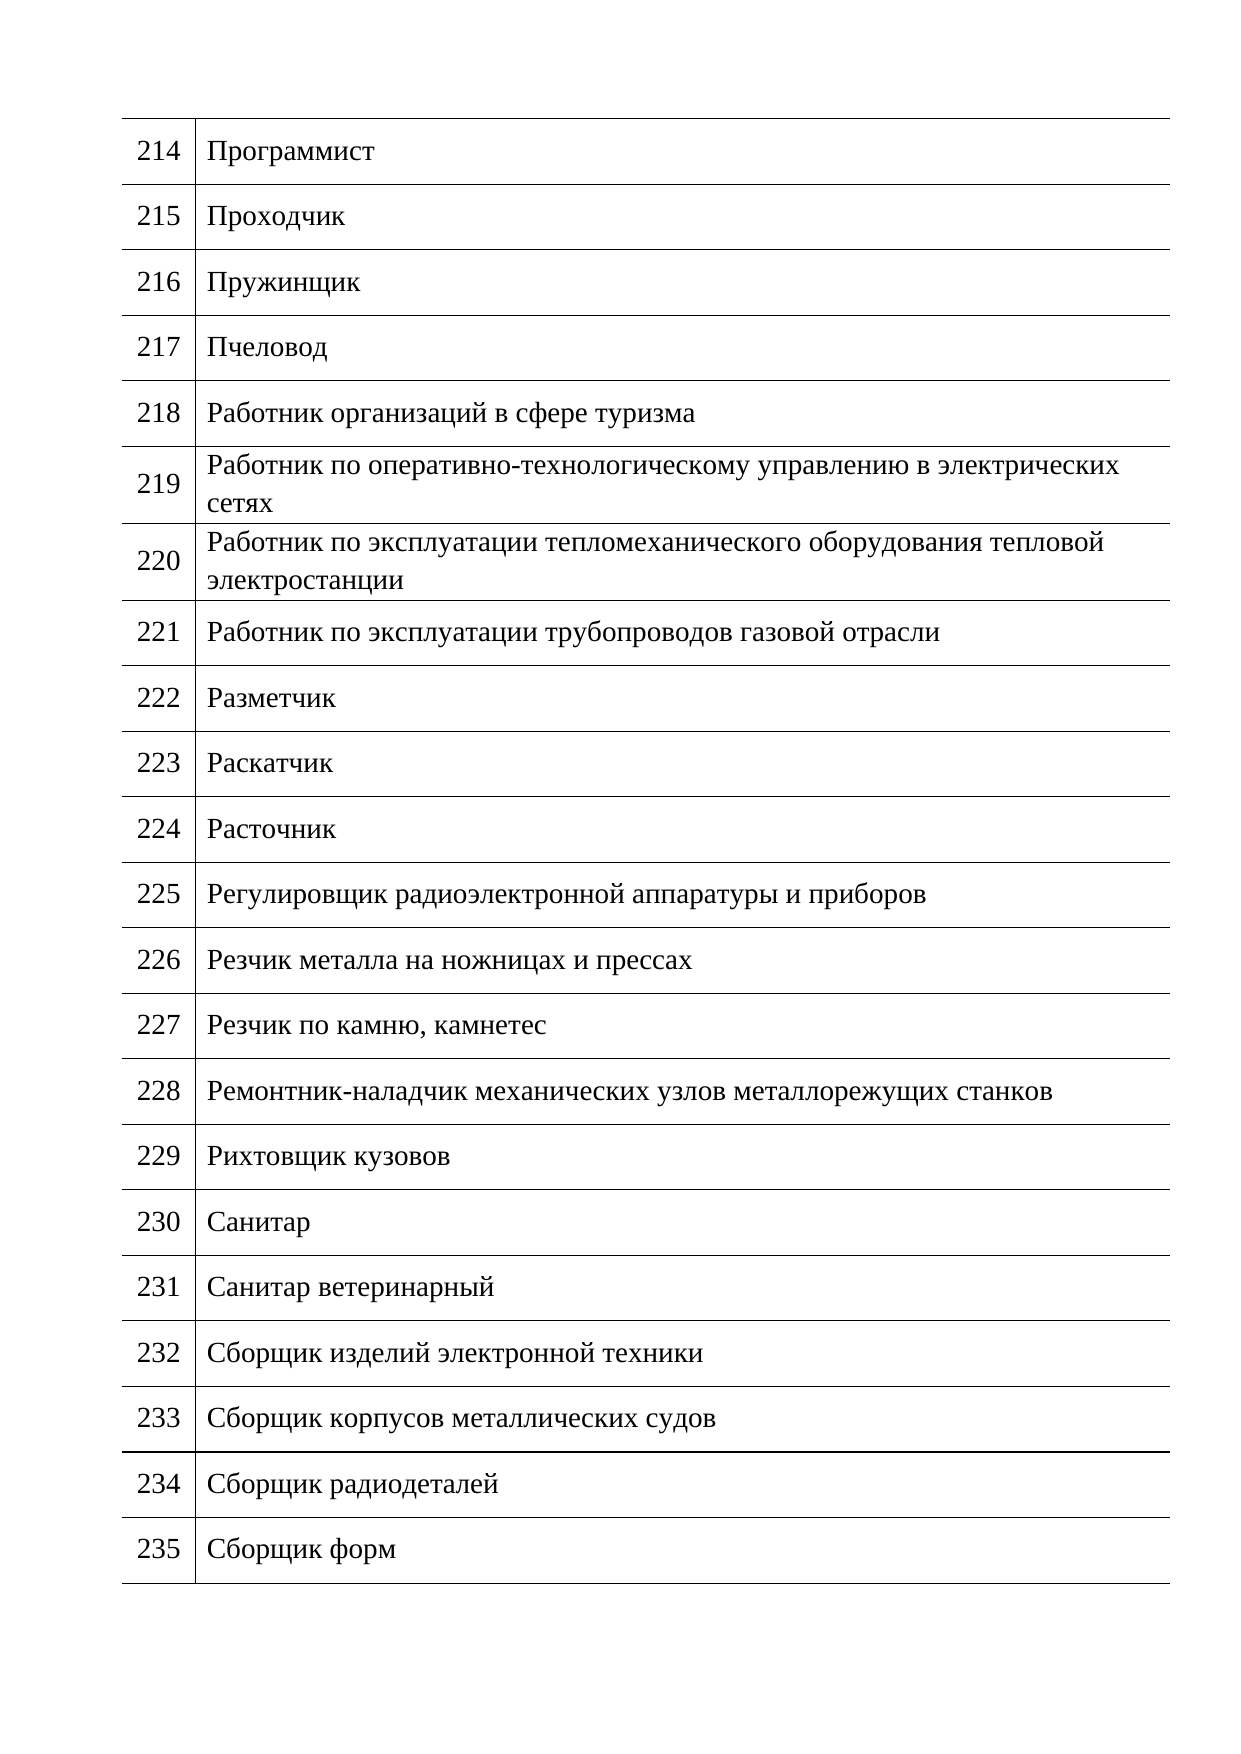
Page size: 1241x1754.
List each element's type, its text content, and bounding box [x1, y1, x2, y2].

table_cell Раскатчик [196, 732, 1170, 796]
table_cell Регулировщик радиоэлектронной аппаратуры и приборов [196, 863, 1170, 927]
table_cell Ремонтник-наладчик механических узлов металлорежущих станков [196, 1059, 1170, 1124]
table_cell Программист [196, 119, 1170, 184]
table_cell 232 [122, 1321, 195, 1386]
table_cell Сборщик корпусов металлических судов [196, 1387, 1170, 1451]
table_cell Резчик по камню, камнетес [196, 994, 1170, 1058]
table_cell 217 [122, 316, 195, 380]
table_cell 230 [122, 1190, 195, 1255]
table_cell 219 [122, 447, 195, 523]
table_cell 218 [122, 381, 195, 446]
table_cell 235 [122, 1518, 195, 1582]
table_cell 220 [122, 524, 195, 600]
table_cell Санитар ветеринарный [196, 1256, 1170, 1320]
table_cell Разметчик [196, 666, 1170, 731]
table_cell Пчеловод [196, 316, 1170, 380]
table_cell 214 [122, 119, 195, 184]
table_cell 227 [122, 994, 195, 1058]
table_cell Пружинщик [196, 250, 1170, 315]
table_cell Работник по эксплуатации трубопроводов газовой отрасли [196, 601, 1170, 665]
table_cell 223 [122, 732, 195, 796]
table_cell Рихтовщик кузовов [196, 1125, 1170, 1189]
table_cell 234 [122, 1453, 195, 1517]
table_cell Сборщик форм [196, 1518, 1170, 1582]
table_cell 215 [122, 185, 195, 249]
table_cell Сборщик изделий электронной техники [196, 1321, 1170, 1386]
table_cell 225 [122, 863, 195, 927]
table_cell 228 [122, 1059, 195, 1124]
table_cell 226 [122, 928, 195, 993]
table_cell 233 [122, 1387, 195, 1451]
table_cell Резчик металла на ножницах и прессах [196, 928, 1170, 993]
table_cell 222 [122, 666, 195, 731]
table_cell 229 [122, 1125, 195, 1189]
table_cell Расточник [196, 797, 1170, 862]
table_cell 224 [122, 797, 195, 862]
table_cell Проходчик [196, 185, 1170, 249]
table_cell 221 [122, 601, 195, 665]
table_cell Работник по эксплуатации тепломеханического оборудования тепловой электростанции [196, 524, 1170, 600]
table_cell Работник организаций в сфере туризма [196, 381, 1170, 446]
table_cell Работник по оперативно-технологическому управлению в электрических сетях [196, 447, 1170, 523]
table_cell Санитар [196, 1190, 1170, 1255]
table_cell 216 [122, 250, 195, 315]
table_cell 231 [122, 1256, 195, 1320]
table_cell Сборщик радиодеталей [196, 1453, 1170, 1517]
